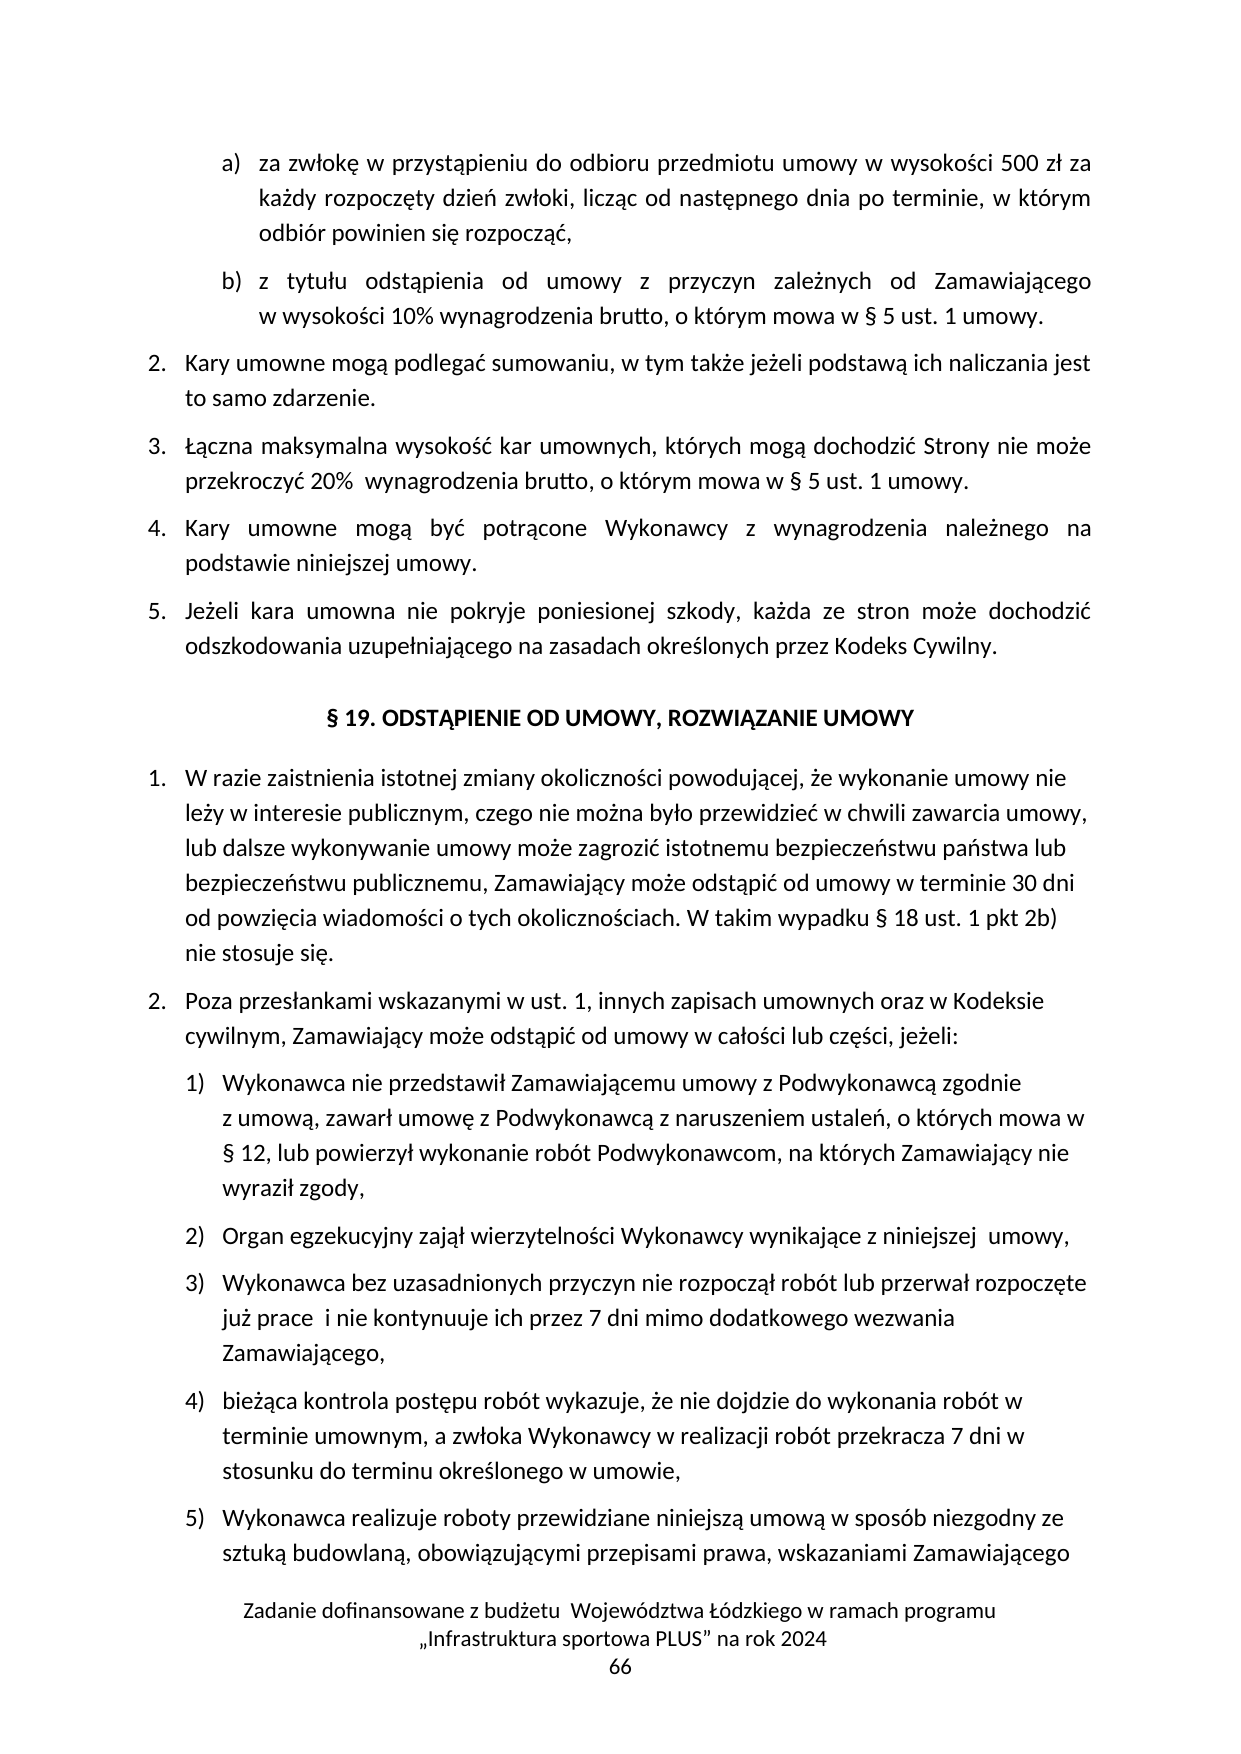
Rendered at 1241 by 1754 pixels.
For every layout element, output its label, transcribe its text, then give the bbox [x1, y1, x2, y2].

list Kary umowne mogą podlegać sumowaniu, w tym także jeżeli podstawą ich naliczania jest to samo zdarzenie. [148, 348, 1093, 413]
list za zwłokę w przystąpieniu do odbioru przedmiotu umowy w wysokości 500 zł za każdy rozpoczęty dzień zwłoki, licząc od następnego dnia po terminie, w którym odbiór powinien się rozpocząć, [221, 148, 1093, 248]
list Wykonawca bez uzasadnionych przyczyn nie rozpoczął robót lub przerwał rozpoczęte już prace i nie kontynuuje ich przez 7 dni mimo dodatkowego wezwania Zamawiającego, [185, 1268, 1093, 1368]
list Kary umowne mogą być potrącone Wykonawcy z wynagrodzenia należnego na podstawie niniejszej umowy. [148, 513, 1093, 578]
list Jeżeli kara umowna nie pokryje poniesionej szkody, każda ze stron może dochodzić odszkodowania uzupełniającego na zasadach określonych przez Kodeks Cywilny. [148, 595, 1093, 661]
text § 19. ODSTĄPIENIE OD UMOWY, ROZWIĄZANIE UMOWY [148, 703, 1093, 733]
list z tytułu odstąpienia od umowy z przyczyn zależnych od Zamawiającego w wysokości 10% wynagrodzenia brutto, o którym mowa w § 5 ust. 1 umowy. [221, 265, 1093, 331]
list W razie zaistnienia istotnej zmiany okoliczności powodującej, że wykonanie umowy nie leży w interesie publicznym, czego nie można było przewidzieć w chwili zawarcia umowy, lub dalsze wykonywanie umowy może zagrozić istotnemu bezpieczeństwu państwa lub bezpieczeństwu publicznemu, Zamawiający może odstąpić od umowy w terminie 30 dni od powzięcia wiadomości o tych okolicznościach. W takim wypadku § 18 ust. 1 pkt 2b) nie stosuje się. [148, 763, 1093, 968]
list Łączna maksymalna wysokość kar umownych, których mogą dochodzić Strony nie może przekroczyć 20% wynagrodzenia brutto, o którym mowa w § 5 ust. 1 umowy. [148, 430, 1093, 496]
list Poza przesłankami wskazanymi w ust. 1, innych zapisach umownych oraz w Kodeksie cywilnym, Zamawiający może odstąpić od umowy w całości lub części, jeżeli: [148, 985, 1093, 1051]
list Organ egzekucyjny zajął wierzytelności Wykonawcy wynikające z niniejszej umowy, [185, 1220, 1093, 1251]
list Wykonawca nie przedstawił Zamawiającemu umowy z Podwykonawcą zgodnie z umową, zawarł umowę z Podwykonawcą z naruszeniem ustaleń, o których mowa w § 12, lub powierzył wykonanie robót Podwykonawcom, na których Zamawiający nie wyraził zgody, [185, 1068, 1093, 1203]
list bieżąca kontrola postępu robót wykazuje, że nie dojdzie do wykonania robót w terminie umownym, a zwłoka Wykonawcy w realizacji robót przekracza 7 dni w stosunku do terminu określonego w umowie, [185, 1385, 1093, 1486]
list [185, 1503, 1093, 1568]
